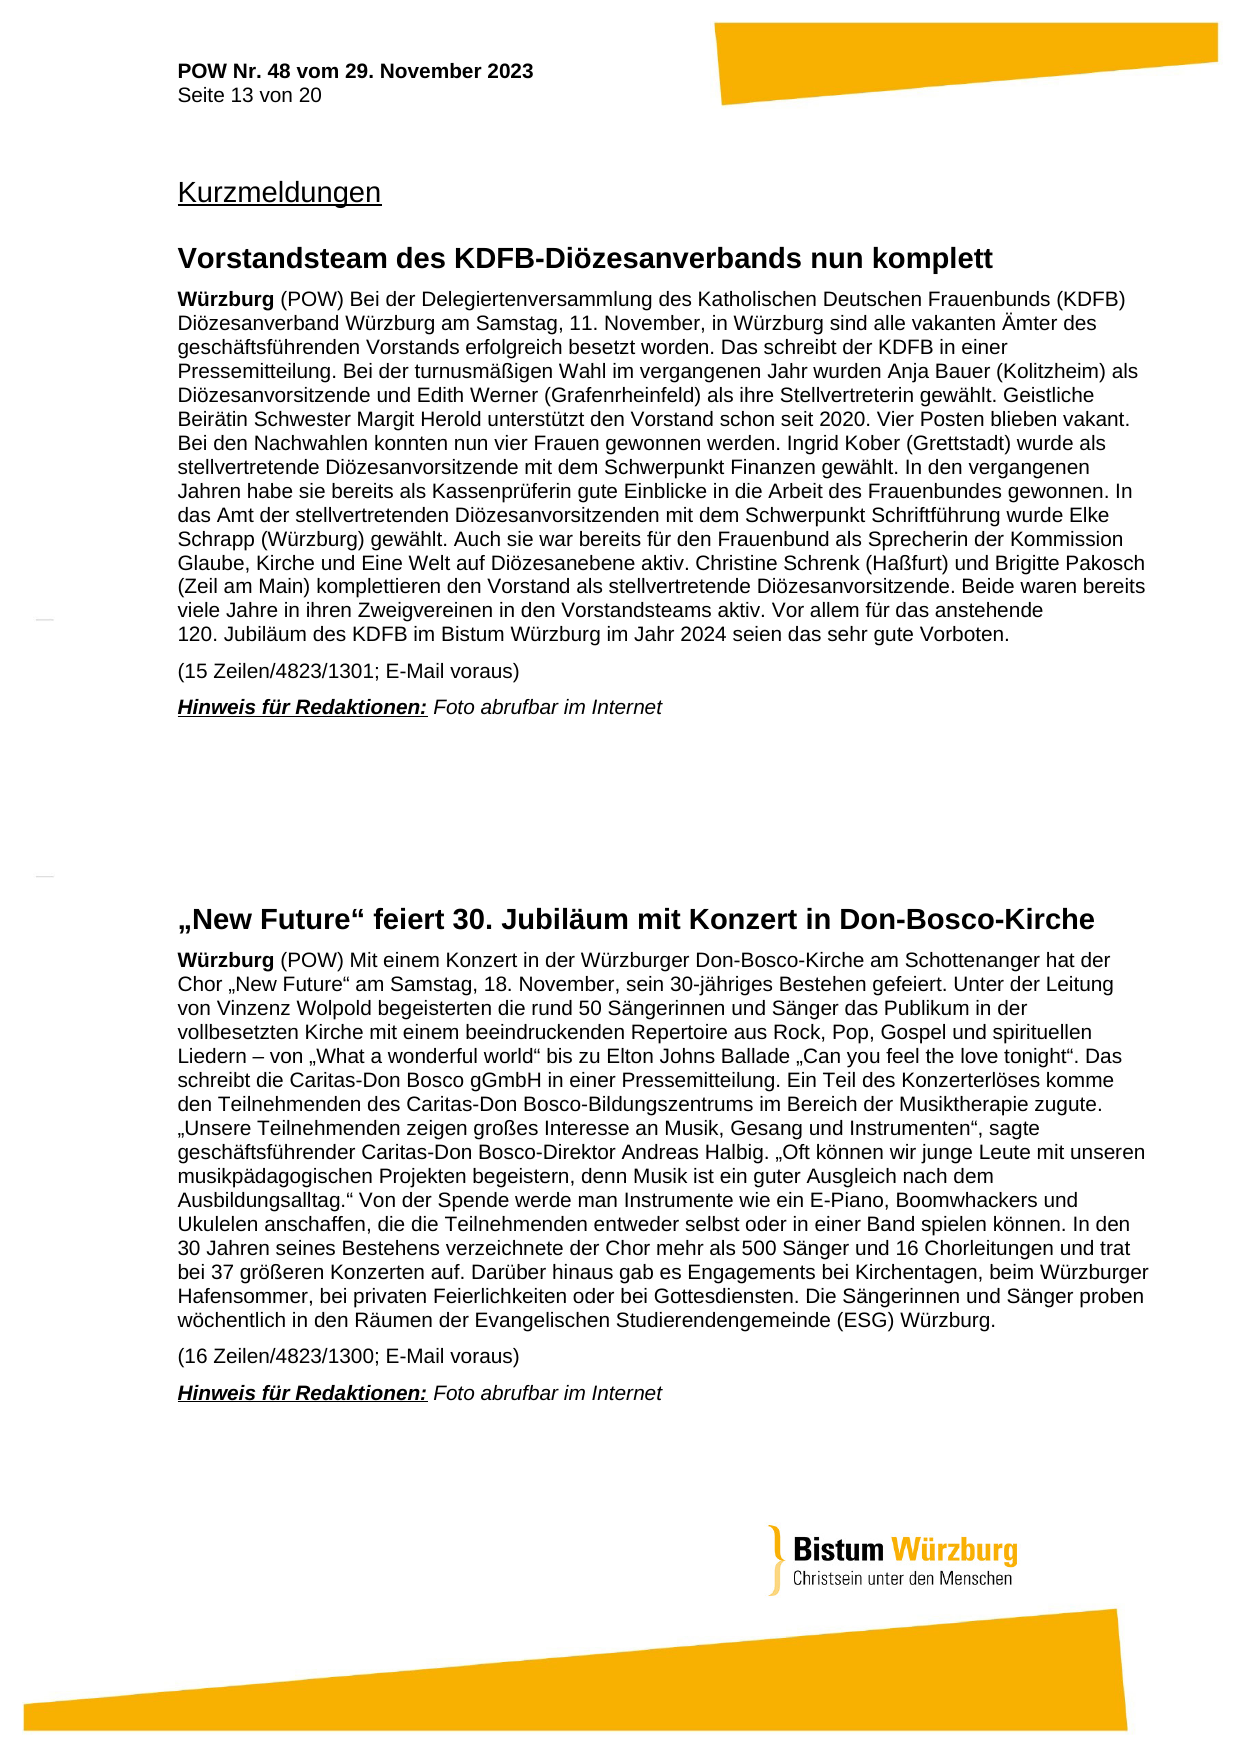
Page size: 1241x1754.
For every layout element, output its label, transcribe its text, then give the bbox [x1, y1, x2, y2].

text (16 Zeilen/4823/1300; E-Mail voraus) [177, 1344, 1152, 1368]
subtitle „New Future“ feiert 30. Jubiläum mit Konzert in Don-Bosco-Kirche [177, 902, 1152, 936]
text Würzburg (POW) Mit einem Konzert in der Würzburger Don-Bosco-Kirche am Schottenanger hat der Chor „New Future“ am Samstag, 18. November, sein 30-jähriges Bestehen gefeiert. Unter der Leitung von Vinzenz Wolpold begeisterten die rund 50 Sängerinnen und Sänger das Publikum in der vollbesetzten Kirche mit einem beeindruckenden Repertoire aus Rock, Pop, Gospel und spirituellen Liedern – von „What a wonderful world“ bis zu Elton Johns Ballade „Can you feel the love tonight“. Das schreibt die Caritas-Don Bosco gGmbH in einer Pressemitteilung. Ein Teil des Konzerterlöses komme den Teilnehmenden des Caritas-Don Bosco-Bildungszentrums im Bereich der Musiktherapie zugute. „Unsere Teilnehmenden zeigen großes Interesse an Musik, Gesang und Instrumenten“, sagte geschäftsführender Caritas-Don Bosco-Direktor Andreas Halbig. „Oft können wir junge Leute mit unseren musikpädagogischen Projekten begeistern, denn Musik ist ein guter Ausgleich nach dem Ausbildungsalltag.“ Von der Spende werde man Instrumente wie ein E-Piano, Boomwhackers und Ukulelen anschaffen, die die Teilnehmenden entweder selbst oder in einer Band spielen können. In den 30 Jahren seines Bestehens verzeichnete der Chor mehr als 500 Sänger und 16 Chorleitungen und trat bei 37 größeren Konzerten auf. Darüber hinaus gab es Engagements bei Kirchentagen, beim Würzburger Hafensommer, bei privaten Feierlichkeiten oder bei Gottesdiensten. Die Sängerinnen und Sänger proben wöchentlich in den Räumen der Evangelischen Studierendengemeinde (ESG) Würzburg. [177, 948, 1152, 1331]
text Hinweis für Redaktionen: Foto abrufbar im Internet [177, 1380, 1152, 1404]
text (15 Zeilen/4823/1301; E-Mail voraus) [177, 659, 1152, 683]
subtitle Vorstandsteam des KDFB-Diözesanverbands nun komplett [177, 241, 1152, 274]
text Kurzmeldungen [177, 175, 1152, 209]
text Würzburg (POW) Bei der Delegiertenversammlung des Katholischen Deutschen Frauenbunds (KDFB) Diözesanverband Würzburg am Samstag, 11. November, in Würzburg sind alle vakanten Ämter des geschäftsführenden Vorstands erfolgreich besetzt worden. Das schreibt der KDFB in einer Pressemitteilung. Bei der turnusmäßigen Wahl im vergangenen Jahr wurden Anja Bauer (Kolitzheim) als Diözesanvorsitzende und Edith Werner (Grafenrheinfeld) als ihre Stellvertreterin gewählt. Geistliche Beirätin Schwester Margit Herold unterstützt den Vorstand schon seit 2020. Vier Posten blieben vakant. Bei den Nachwahlen konnten nun vier Frauen gewonnen werden. Ingrid Kober (Grettstadt) wurde als stellvertretende Diözesanvorsitzende mit dem Schwerpunkt Finanzen gewählt. In den vergangenen Jahren habe sie bereits als Kassenprüferin gute Einblicke in die Arbeit des Frauenbundes gewonnen. In das Amt der stellvertretenden Diözesanvorsitzenden mit dem Schwerpunkt Schriftführung wurde Elke Schrapp (Würzburg) gewählt. Auch sie war bereits für den Frauenbund als Sprecherin der Kommission Glaube, Kirche und Eine Welt auf Diözesanebene aktiv. Christine Schrenk (Haßfurt) und Brigitte Pakosch (Zeil am Main) komplettieren den Vorstand als stellvertretende Diözesanvorsitzende. Beide waren bereits viele Jahre in ihren Zweigvereinen in den Vorstandsteams aktiv. Vor allem für das anstehende 120. Jubiläum des KDFB im Bistum Würzburg im Jahr 2024 seien das sehr gute Vorboten. [177, 287, 1152, 646]
picture [0, 0, 1241, 1754]
text Hinweis für Redaktionen: Foto abrufbar im Internet [177, 695, 1152, 719]
